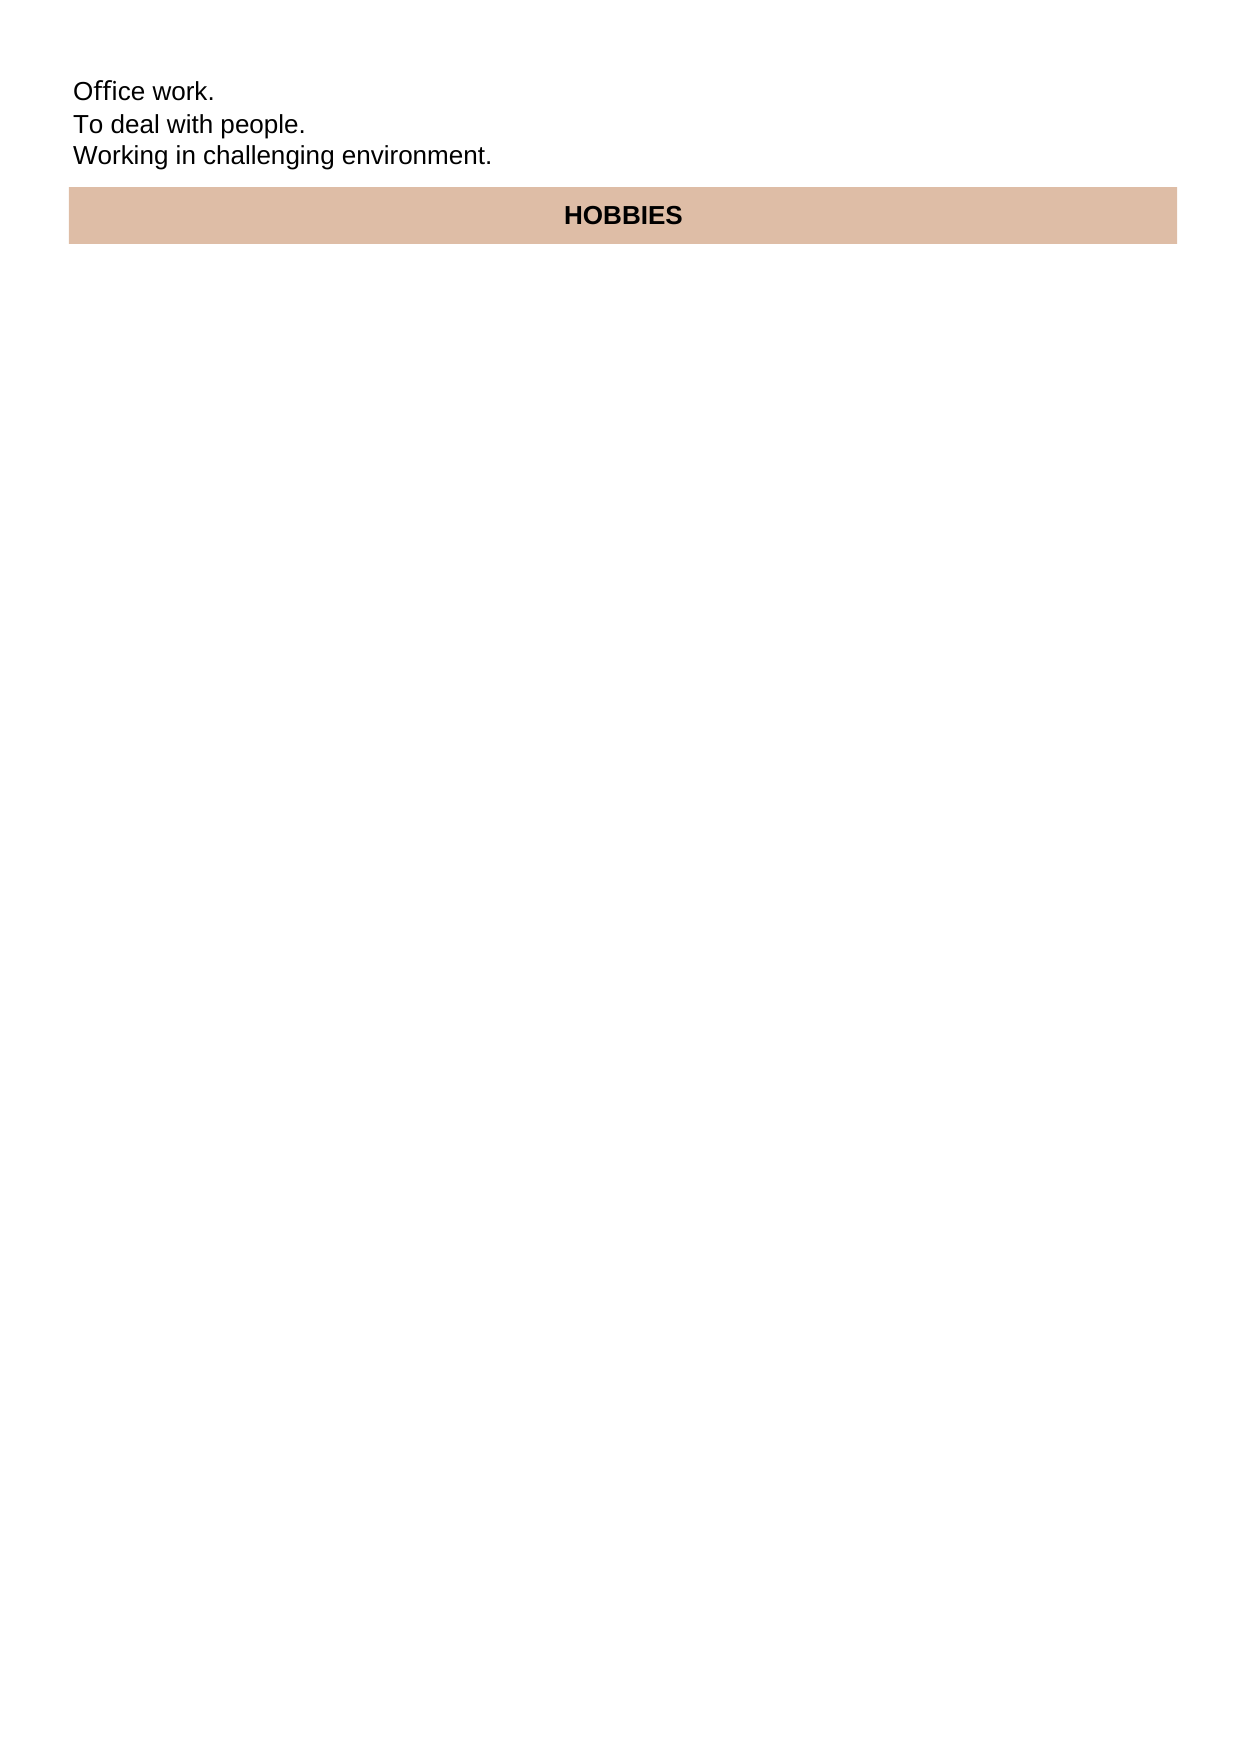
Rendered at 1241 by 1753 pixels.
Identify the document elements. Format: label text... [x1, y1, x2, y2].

text HOBBIES [69, 200, 1178, 230]
text Working in challenging environment. [73, 140, 1178, 169]
text Oﬃce work. [73, 76, 1178, 106]
text To deal with people. [73, 109, 1178, 139]
picture [68, 187, 1178, 244]
